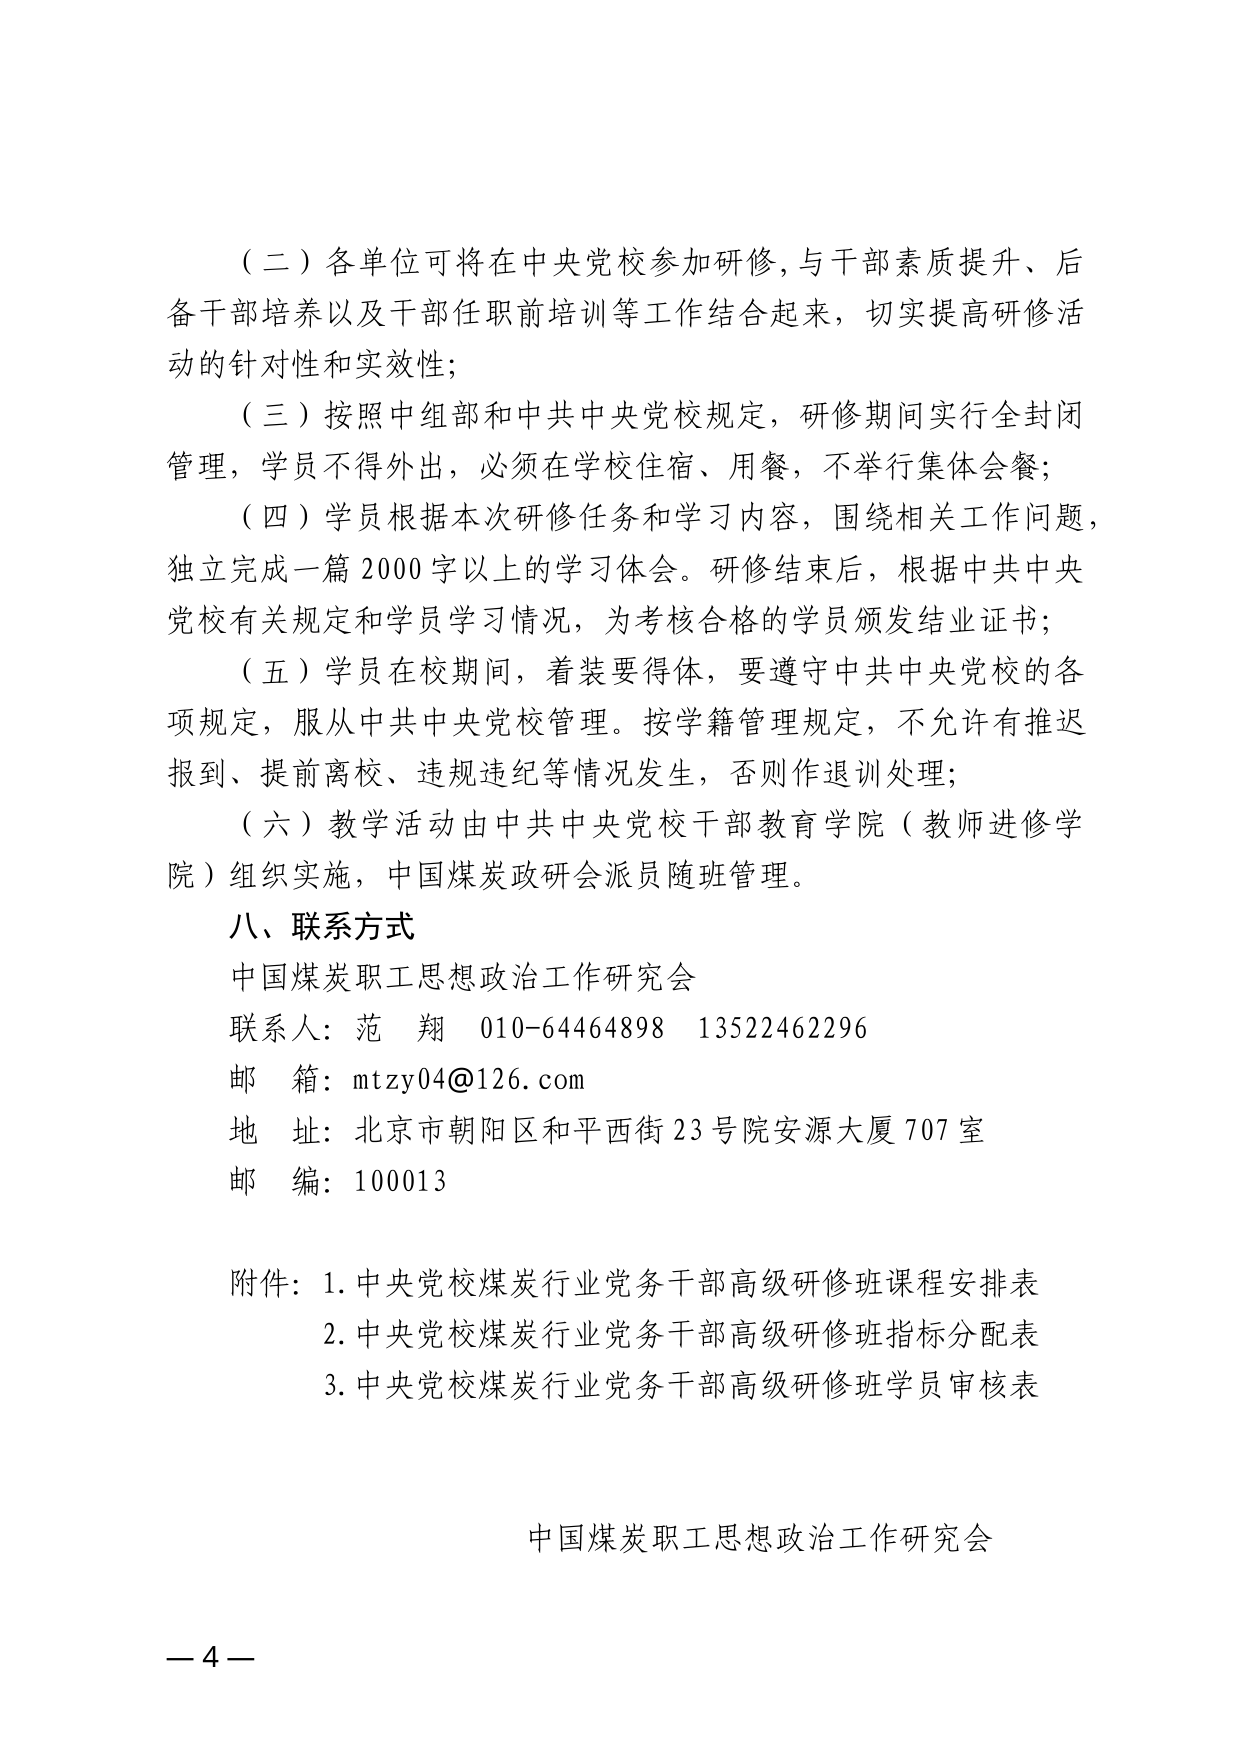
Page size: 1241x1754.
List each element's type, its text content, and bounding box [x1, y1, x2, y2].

text （六）教学活动由中共中央党校干部教育学院（教师进修学院）组织实施，中国煤炭政研会派员随班管理。 [165, 794, 1087, 896]
text 附件：1.中央党校煤炭行业党务干部高级研修班课程安排表 [165, 1254, 1087, 1305]
text 八、联系方式 [165, 896, 1087, 947]
text （二）各单位可将在中央党校参加研修,与干部素质提升、后备干部培养以及干部任职前培训等工作结合起来，切实提高研修活动的针对性和实效性； [165, 233, 1087, 386]
text 地 址：北京市朝阳区和平西街23号院安源大厦707室 [165, 1101, 1087, 1152]
text 中国煤炭职工思想政治工作研究会 [165, 1509, 1087, 1560]
text 3.中央党校煤炭行业党务干部高级研修班学员审核表 [165, 1356, 1087, 1407]
text 2.中央党校煤炭行业党务干部高级研修班指标分配表 [165, 1305, 1087, 1356]
text （三）按照中组部和中共中央党校规定，研修期间实行全封闭管理，学员不得外出，必须在学校住宿、用餐，不举行集体会餐； [165, 386, 1087, 488]
text 邮 箱：mtzy04@126.com [165, 1049, 1087, 1101]
text 邮 编：100013 [165, 1152, 1087, 1203]
text 联系人：范 翔 010-64464898 13522462296 [165, 998, 1087, 1049]
text （四）学员根据本次研修任务和学习内容，围绕相关工作问题，独立完成一篇2000字以上的学习体会。研修结束后，根据中共中央党校有关规定和学员学习情况，为考核合格的学员颁发结业证书； [165, 488, 1087, 641]
text （五）学员在校期间，着装要得体，要遵守中共中央党校的各项规定，服从中共中央党校管理。按学籍管理规定，不允许有推迟报到、提前离校、违规违纪等情况发生，否则作退训处理； [165, 641, 1087, 794]
text 中国煤炭职工思想政治工作研究会 [165, 947, 1087, 998]
